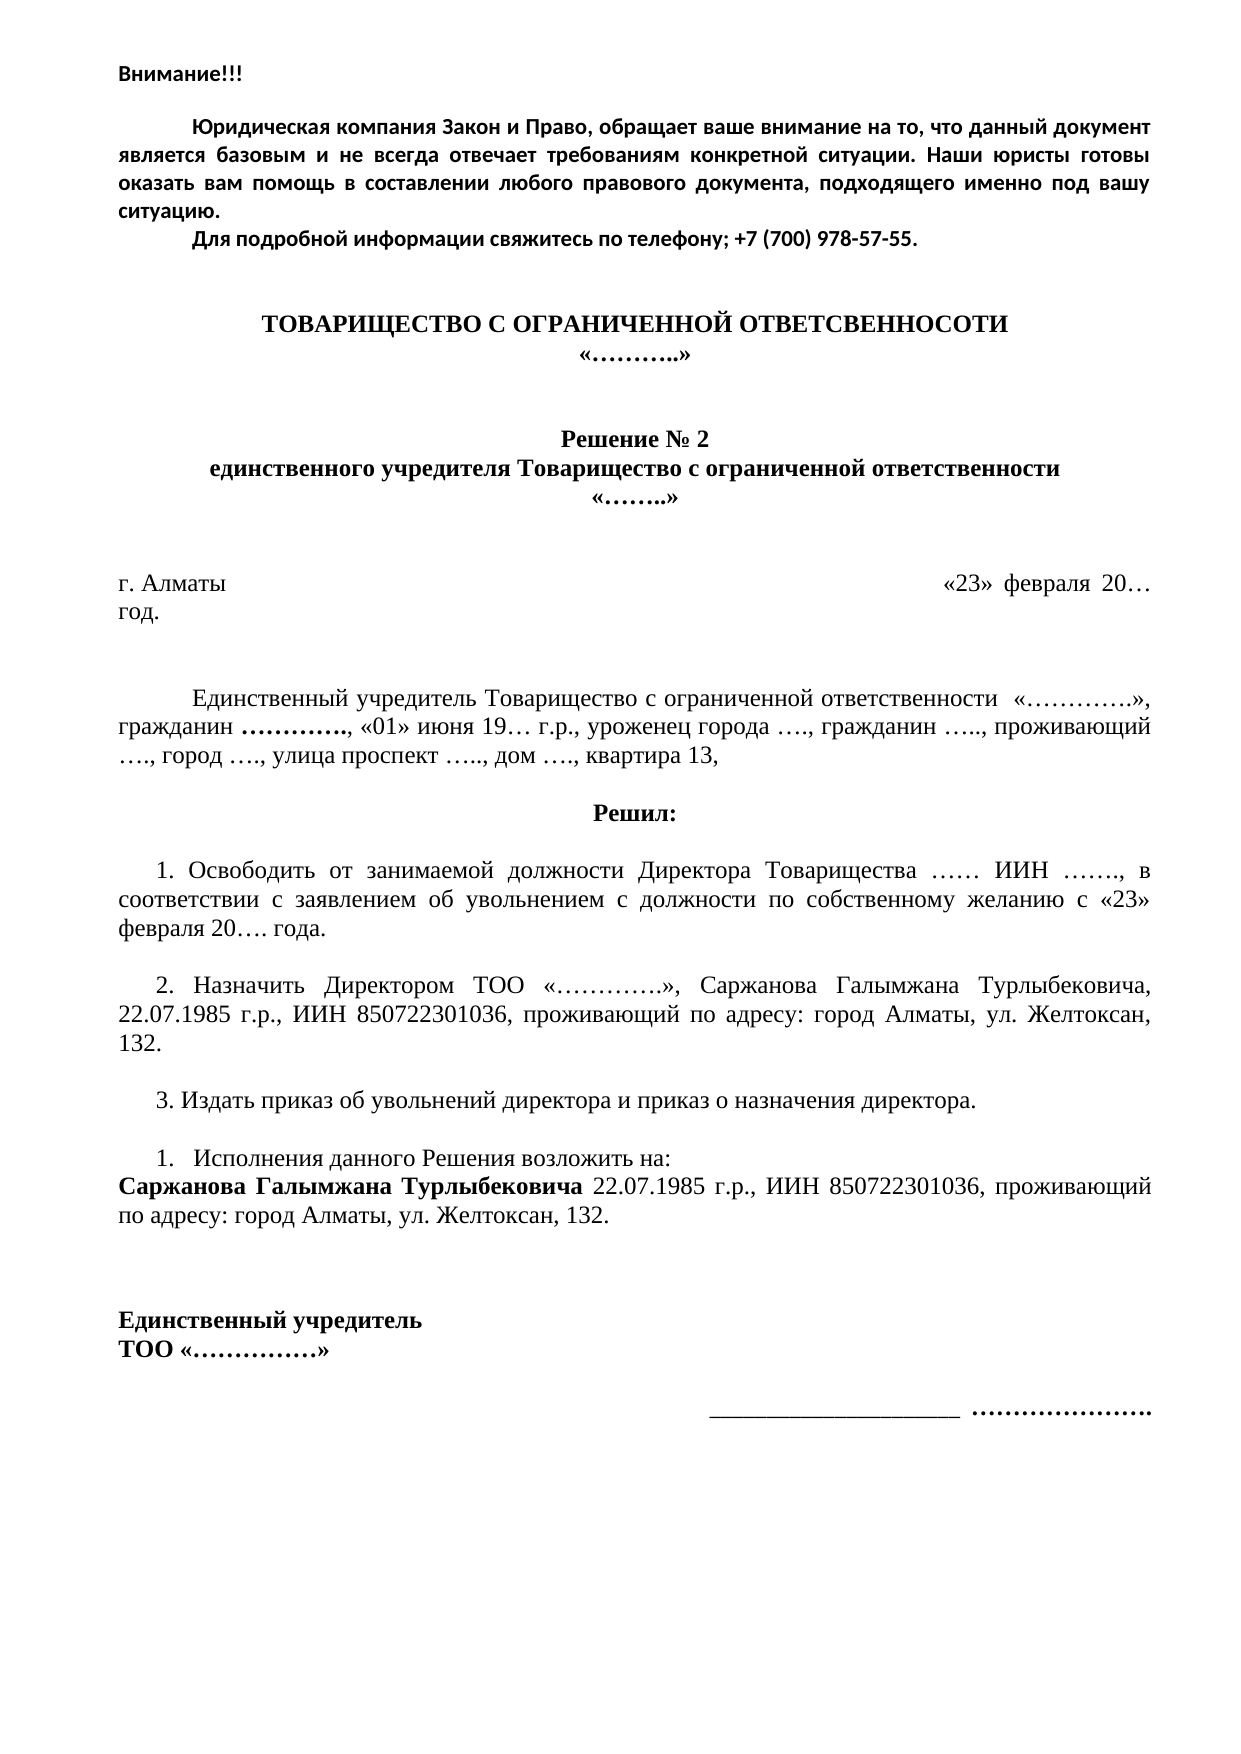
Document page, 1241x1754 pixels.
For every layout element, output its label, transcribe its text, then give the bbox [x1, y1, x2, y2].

text Единственный учредитель Товарищество с ограниченной ответственности «………….», гражданин …………., «01» июня 19… г.р., уроженец города …., гражданин ….., проживающий …., город …., улица проспект ….., дом …., квартира 13, [118, 683, 1152, 769]
text Решение № 2 [118, 424, 1152, 453]
text Для подробной информации свяжитесь по телефону; +7 (700) 978-57-55. [118, 224, 1152, 252]
text Внимание!!! [118, 59, 1152, 87]
text Саржанова Галымжана Турлыбековича 22.07.1985 г.р., ИИН 850722301036, проживающий по адресу: город Алматы, ул. Желтоксан, 132. [118, 1171, 1152, 1229]
text «……..» [118, 481, 1152, 510]
text 1. Освободить от занимаемой должности Директора Товарищества …… ИИН ……., в соответствии с заявлением об увольнением с должности по собственному желанию с «23» февраля 20…. года. [118, 855, 1152, 941]
text Единственный учредитель [118, 1281, 1152, 1334]
text ТОВАРИЩЕСТВО С ОГРАНИЧЕННОЙ ОТВЕТСВЕННОСОТИ [118, 309, 1152, 338]
text 3. Издать приказ об увольнений директора и приказ о назначения директора. [118, 1085, 1152, 1114]
text ______________________ …………………. [118, 1392, 1152, 1421]
text Решил: [118, 798, 1152, 826]
text 2. Назначить Директором ТОО «………….», Саржанова Галымжана Турлыбековича, 22.07.1985 г.р., ИИН 850722301036, проживающий по адресу: город Алматы, ул. Желтоксан, 132. [118, 970, 1152, 1056]
list Исполнения данного Решения возложить на: [156, 1143, 1152, 1171]
text «………..» [118, 338, 1152, 366]
text Юридическая компания Закон и Право, обращает ваше внимание на то, что данный документ является базовым и не всегда отвечает требованиям конкретной ситуации. Наши юристы готовы оказать вам помощь в составлении любого правового документа, подходящего именно под вашу ситуацию. [118, 112, 1152, 224]
text ТОО «……………» [118, 1334, 1152, 1363]
text единственного учредителя Товарищество с ограниченной ответственности [118, 453, 1152, 481]
text г. Алматы «23» февраля 20… год. [118, 568, 1152, 625]
